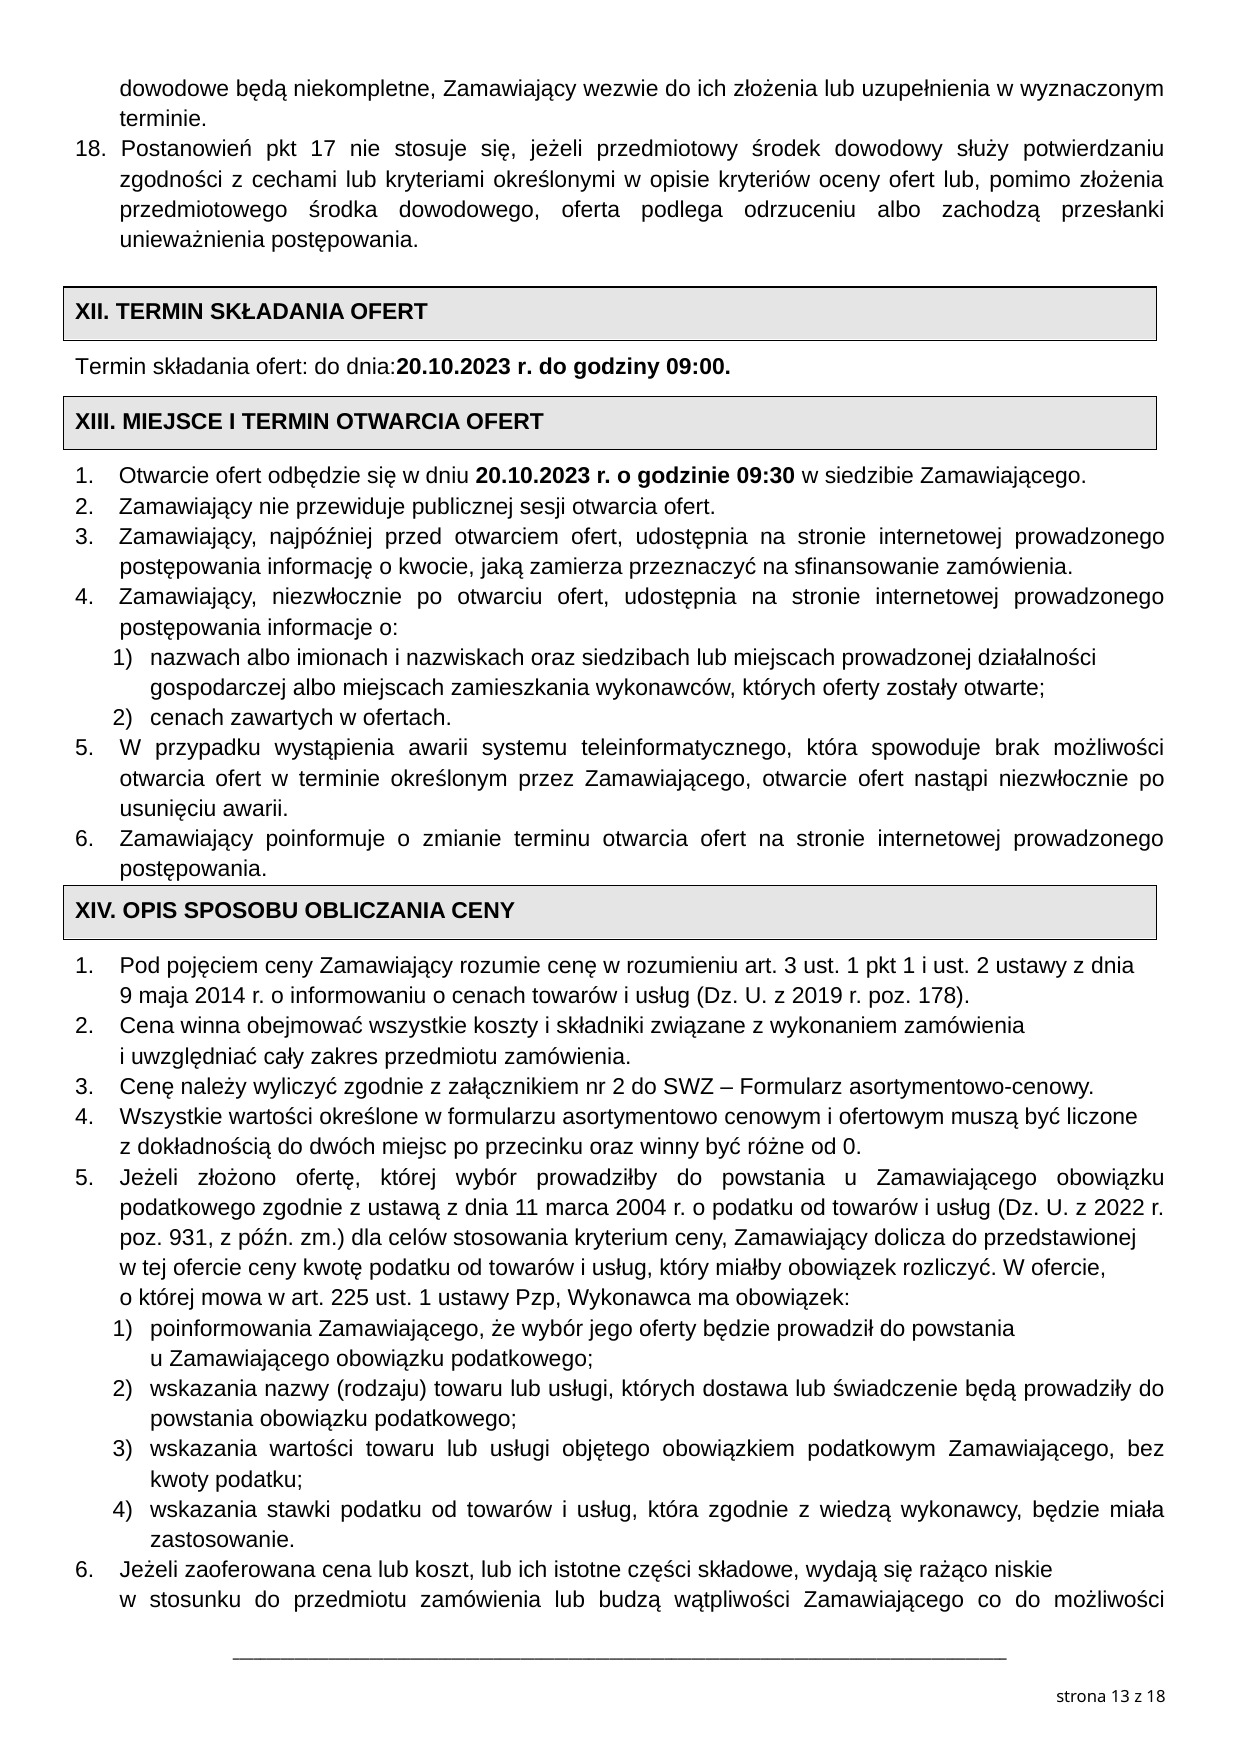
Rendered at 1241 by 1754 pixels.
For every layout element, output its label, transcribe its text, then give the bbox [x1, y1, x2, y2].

table_header XIII. MIEJSCE I TERMIN OTWARCIA OFERT [64, 397, 1156, 449]
text Termin składania ofert: do dnia:20.10.2023 r. do godziny 09:00. [75, 353, 1165, 379]
list Jeżeli złożono ofertę, której wybór prowadziłby do powstania u Zamawiającego obowiązku podatkowego zgodnie z ustawą z dnia 11 marca 2004 r. o podatku od towarów i usług (Dz. U. z 2022 r. poz. 931, z późn. zm.) dla celów stosowania kryterium ceny, Zamawiający dolicza do przedstawionej w tej ofercie ceny kwotę podatku od towarów i usług, który miałby obowiązek rozliczyć. W ofercie, o której mowa w art. 225 ust. 1 ustawy Pzp, Wykonawca ma obowiązek: [75, 1163, 1165, 1311]
list wskazania nazwy (rodzaju) towaru lub usługi, których dostawa lub świadczenie będą prowadziły do powstania obowiązku podatkowego; [112, 1375, 1165, 1432]
list Otwarcie ofert odbędzie się w dniu 20.10.2023 r. o godzinie 09:30 w siedzibie Zamawiającego. [75, 462, 1165, 489]
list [75, 1556, 1165, 1613]
list Zamawiający nie przewiduje publicznej sesji otwarcia ofert. [75, 493, 1165, 519]
list Zamawiający poinformuje o zmianie terminu otwarcia ofert na stronie internetowej prowadzonego postępowania. [75, 825, 1165, 882]
list cenach zawartych w ofertach. [112, 704, 1165, 731]
table_header XIV. OPIS SPOSOBU OBLICZANIA CENY [64, 886, 1156, 938]
text 18. Postanowień pkt 17 nie stosuje się, jeżeli przedmiotowy środek dowodowy służy potwierdzaniu zgodności z cechami lub kryteriami określonymi w opisie kryteriów oceny ofert lub, pomimo złożenia przedmiotowego środka dowodowego, oferta podlega odrzuceniu albo zachodzą przesłanki unieważnienia postępowania. [75, 135, 1165, 252]
list Zamawiający, najpóźniej przed otwarciem ofert, udostępnia na stronie internetowej prowadzonego postępowania informację o kwocie, jaką zamierza przeznaczyć na sfinansowanie zamówienia. [75, 523, 1165, 579]
list Cenę należy wyliczyć zgodnie z załącznikiem nr 2 do SWZ – Formularz asortymentowo-cenowy. [75, 1073, 1165, 1099]
list Wszystkie wartości określone w formularzu asortymentowo cenowym i ofertowym muszą być liczone z dokładnością do dwóch miejsc po przecinku oraz winny być różne od 0. [75, 1103, 1165, 1160]
list W przypadku wystąpienia awarii systemu teleinformatycznego, która spowoduje brak możliwości otwarcia ofert w terminie określonym przez Zamawiającego, otwarcie ofert nastąpi niezwłocznie po usunięciu awarii. [75, 734, 1165, 821]
list wskazania wartości towaru lub usługi objętego obowiązkiem podatkowym Zamawiającego, bez kwoty podatku; [112, 1435, 1165, 1492]
list poinformowania Zamawiającego, że wybór jego oferty będzie prowadził do powstania u Zamawiającego obowiązku podatkowego; [112, 1314, 1165, 1371]
list nazwach albo imionach i nazwiskach oraz siedzibach lub miejscach prowadzonej działalności gospodarczej albo miejscach zamieszkania wykonawców, których oferty zostały otwarte; [112, 644, 1165, 700]
list Cena winna obejmować wszystkie koszty i składniki związane z wykonaniem zamówienia i uwzględniać cały zakres przedmiotu zamówienia. [75, 1012, 1165, 1069]
list wskazania stawki podatku od towarów i usług, która zgodnie z wiedzą wykonawcy, będzie miała zastosowanie. [112, 1496, 1165, 1552]
list Pod pojęciem ceny Zamawiający rozumie cenę w rozumieniu art. 3 ust. 1 pkt 1 i ust. 2 ustawy z dnia 9 maja 2014 r. o informowaniu o cenach towarów i usług (Dz. U. z 2019 r. poz. 178). [75, 952, 1165, 1009]
table_header XII. TERMIN SKŁADANIA OFERT [64, 288, 1156, 339]
list Zamawiający, niezwłocznie po otwarciu ofert, udostępnia na stronie internetowej prowadzonego postępowania informacje o: [75, 583, 1165, 640]
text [75, 75, 1165, 132]
